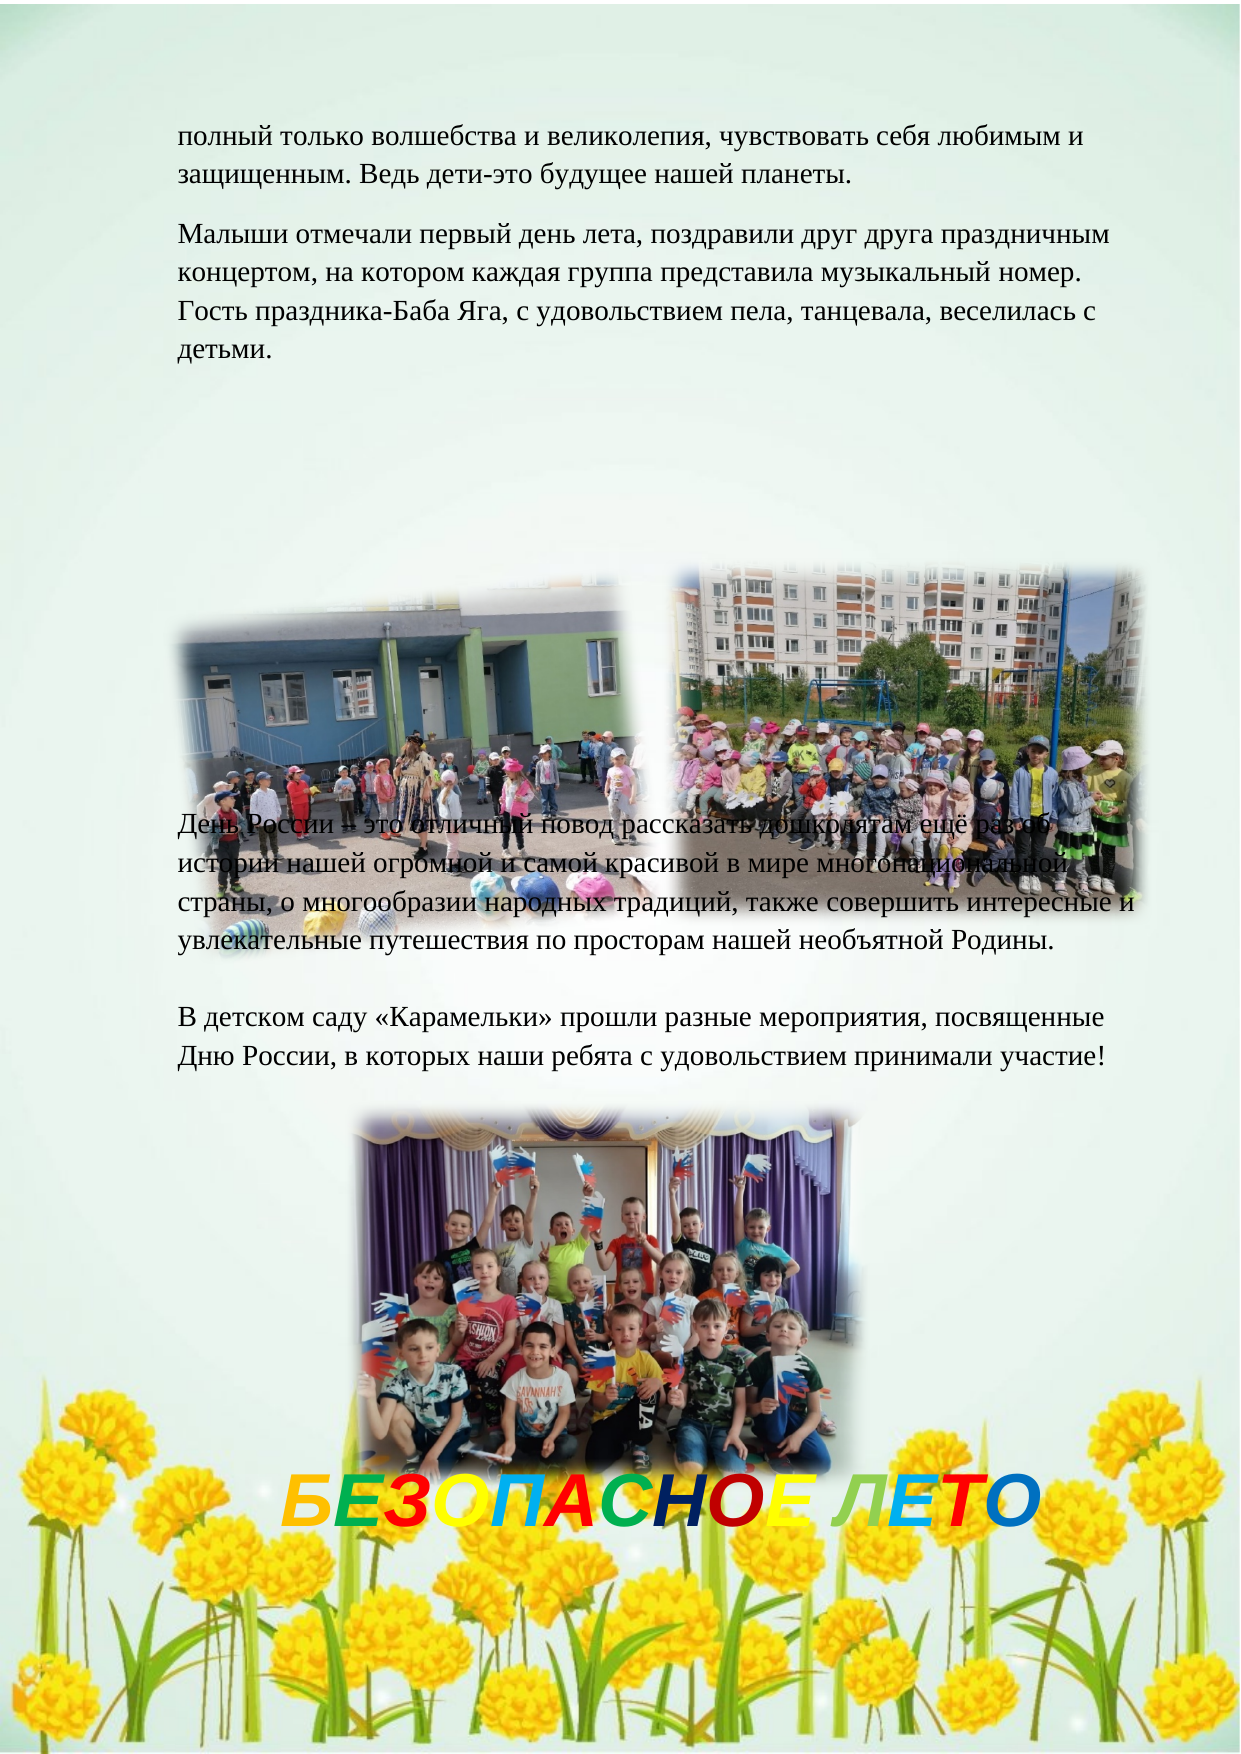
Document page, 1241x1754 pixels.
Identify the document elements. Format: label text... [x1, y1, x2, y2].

text БЕЗОПАСНОЕ ЛЕТО [177, 1456, 1152, 1542]
text Малыши отмечали первый день лета, поздравили друг друга праздничным концертом, на котором каждая группа представила музыкальный номер. Гость праздника-Баба Яга, с удовольствием пела, танцевала, веселилась с детьми. [177, 216, 1152, 365]
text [177, 118, 1152, 190]
text День России – это отличный повод рассказать дошколятам ещё раз об истории нашей огромной и самой красивой в мире многонациональной страны, о многообразии народных традиций, также совершить интересные и увлекательные путешествия по просторам нашей необъятной Родины. В детском саду «Карамельки» прошли разные мероприятия, посвященные Дню России, в которых наши ребята с удовольствием принимали участие! [177, 807, 1152, 1071]
picture [0, 4, 1240, 1754]
